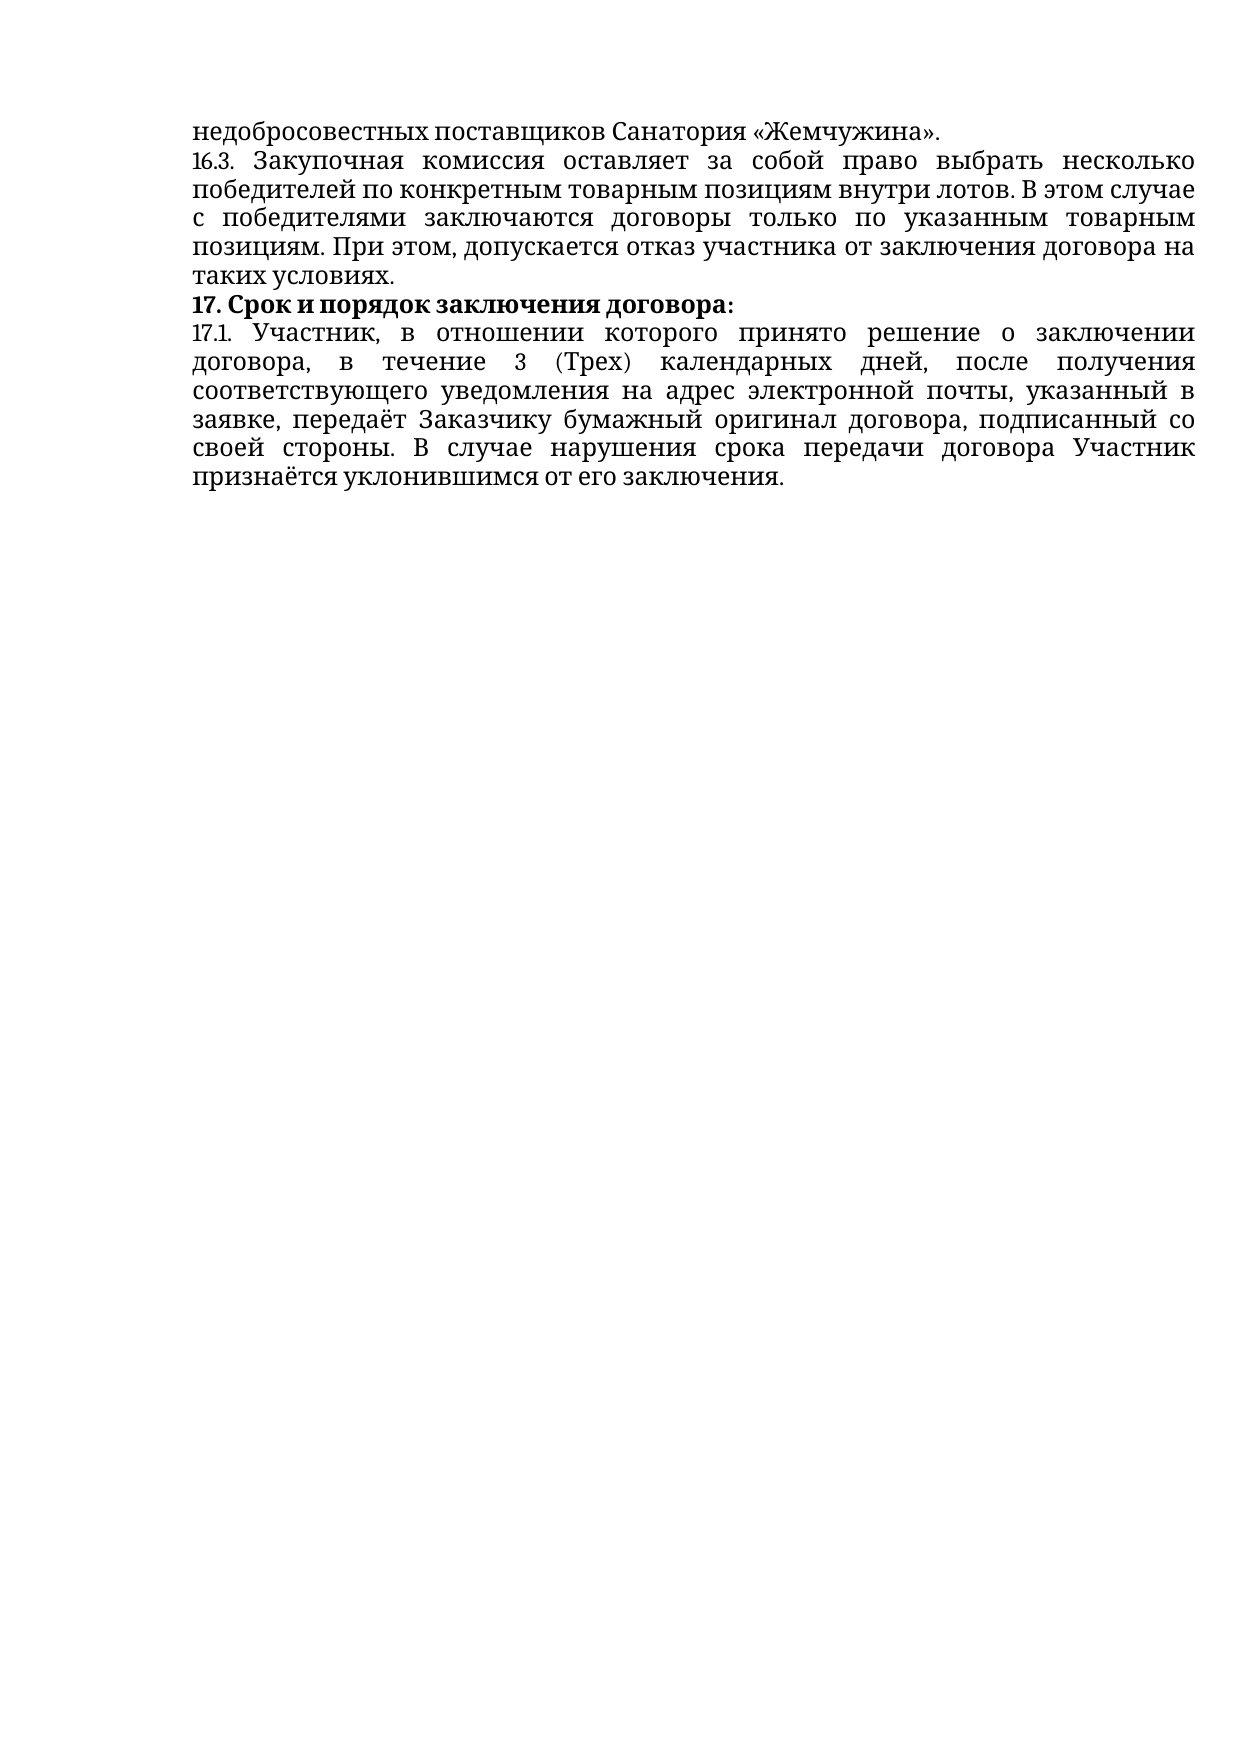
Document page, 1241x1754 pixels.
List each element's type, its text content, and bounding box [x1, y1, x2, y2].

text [192, 118, 1196, 147]
text 16.3. Закупочная комиссия оставляет за собой право выбрать несколько победителей по конкретным товарным позициям внутри лотов. В этом случае с победителями заключаются договоры только по указанным товарным позициям. При этом, допускается отказ участника от заключения договора на таких условиях. [192, 147, 1196, 291]
text 17. Срок и порядок заключения договора: [192, 291, 1196, 319]
text 17.1. Участник, в отношении которого принято решение о заключении договора, в течение 3 (Трех) календарных дней, после получения соответствующего уведомления на адрес электронной почты, указанный в заявке, передаёт Заказчику бумажный оригинал договора, подписанный со своей стороны. В случае нарушения срока передачи договора Участник признаётся уклонившимся от его заключения. [192, 319, 1196, 492]
